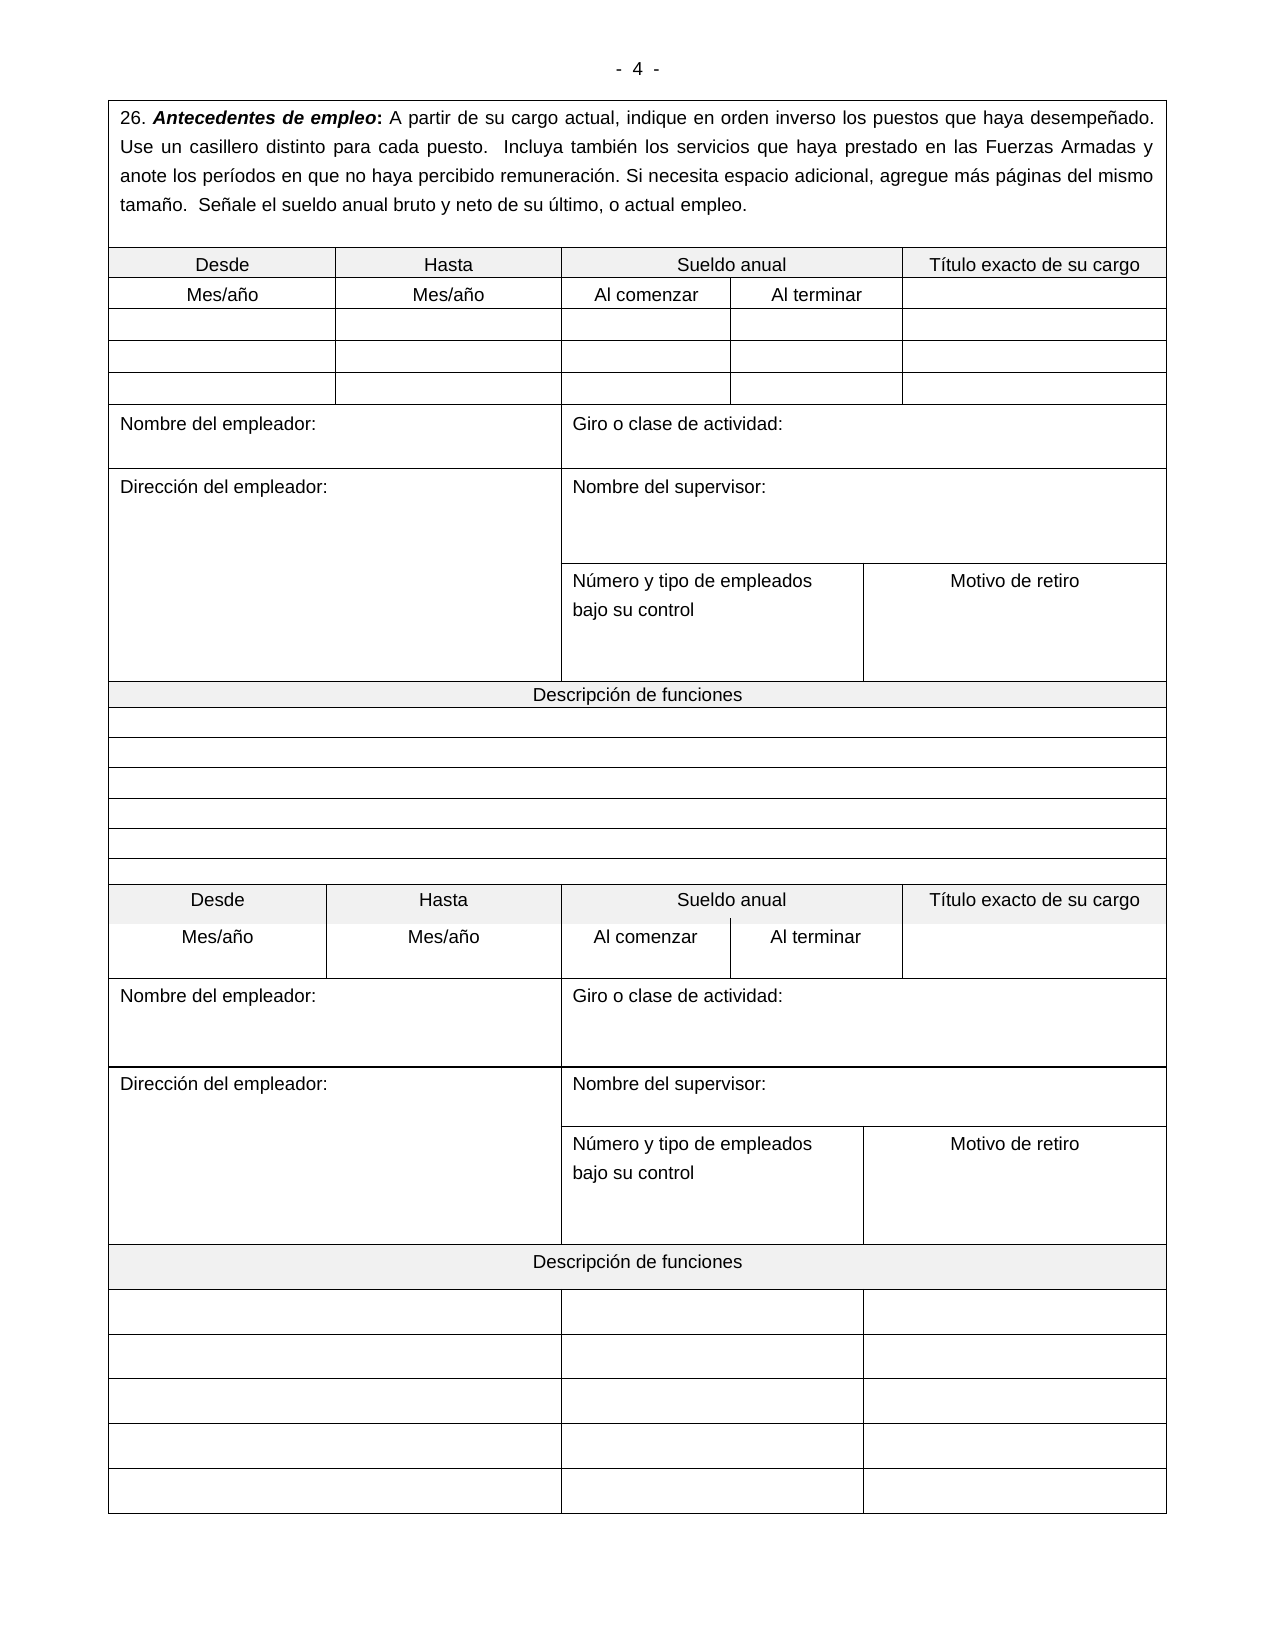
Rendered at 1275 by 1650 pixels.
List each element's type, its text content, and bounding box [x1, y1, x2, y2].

table_cell Mes/año [109, 924, 326, 978]
table_cell [731, 373, 902, 404]
table_cell Nombre del supervisor: [562, 1068, 1166, 1126]
table_cell Dirección del empleador: [109, 1068, 561, 1244]
table_cell Hasta [327, 885, 561, 918]
table_cell [562, 341, 730, 372]
table_cell [336, 341, 561, 372]
table_cell [903, 278, 1166, 307]
table_cell [864, 1335, 1166, 1378]
table_cell [336, 373, 561, 404]
table_cell [903, 309, 1166, 340]
table_cell [109, 341, 335, 372]
table_cell Giro o clase de actividad: [562, 405, 1166, 468]
table_cell [562, 373, 730, 404]
table_cell [864, 1379, 1166, 1423]
table_cell Número y tipo de empleados bajo su control [562, 564, 863, 681]
table_cell [109, 1290, 561, 1333]
table_cell [562, 1379, 863, 1423]
table_cell Nombre del supervisor: [562, 469, 1166, 563]
table_header 26. Antecedentes de empleo: A partir de su cargo actual, indique en orden inverso los puestos que haya desempeñado. Use un casillero distinto para cada puesto. Incluya también los servicios que haya prestado en las Fuerzas Armadas y anote los períodos en que no haya percibido remuneración. Si necesita espacio adicional, agregue más páginas del mismo tamaño. Señale el sueldo anual bruto y neto de su último, o actual empleo. [109, 101, 1166, 247]
table_cell [109, 859, 1166, 884]
table_cell [562, 1424, 863, 1468]
table_cell [109, 373, 335, 404]
table_cell Mes/año [336, 278, 561, 307]
table_cell Al terminar [731, 278, 902, 307]
table_cell Hasta [336, 248, 561, 277]
table_cell Motivo de retiro [864, 564, 1166, 681]
table_cell [109, 1335, 561, 1378]
table_cell [109, 829, 1166, 858]
table_cell Descripción de funciones [109, 682, 1166, 707]
table_cell [109, 1379, 561, 1423]
table_cell [336, 309, 561, 340]
table_cell Sueldo anual [562, 248, 902, 277]
table_cell Nombre del empleador: [109, 979, 561, 1066]
table_cell [562, 1469, 863, 1513]
table_cell Giro o clase de actividad: [562, 979, 1166, 1066]
table_cell [903, 341, 1166, 372]
table_cell Nombre del empleador: [109, 405, 561, 468]
table_cell Descripción de funciones [109, 1245, 1166, 1289]
table_cell Dirección del empleador: [109, 469, 561, 681]
table_cell Al comenzar [562, 278, 730, 307]
table_cell [109, 1424, 561, 1468]
table_cell [109, 738, 1166, 767]
table_cell [109, 708, 1166, 737]
table_cell Al terminar [731, 924, 902, 978]
table_cell [864, 1424, 1166, 1468]
table_cell Al comenzar [562, 924, 730, 978]
table_cell [731, 341, 902, 372]
table_cell [864, 1469, 1166, 1513]
table_cell [562, 309, 730, 340]
table_cell Título exacto de su cargo [903, 885, 1166, 918]
table_cell Mes/año [327, 924, 561, 978]
table_cell [109, 768, 1166, 797]
table_cell Título exacto de su cargo [903, 248, 1166, 277]
table_cell Desde [109, 885, 326, 918]
table_cell Desde [109, 248, 335, 277]
table_cell Mes/año [109, 278, 335, 307]
table_cell [109, 309, 335, 340]
table_cell [562, 1290, 863, 1333]
table_cell [864, 1290, 1166, 1333]
table_cell [562, 1335, 863, 1378]
table_cell [903, 373, 1166, 404]
table_cell Número y tipo de empleados bajo su control [562, 1127, 863, 1244]
table_cell [731, 309, 902, 340]
table_cell [109, 799, 1166, 828]
table_cell [903, 924, 1166, 978]
table_cell Sueldo anual [562, 885, 902, 918]
table_cell Motivo de retiro [864, 1127, 1166, 1244]
table_cell [109, 1469, 561, 1513]
